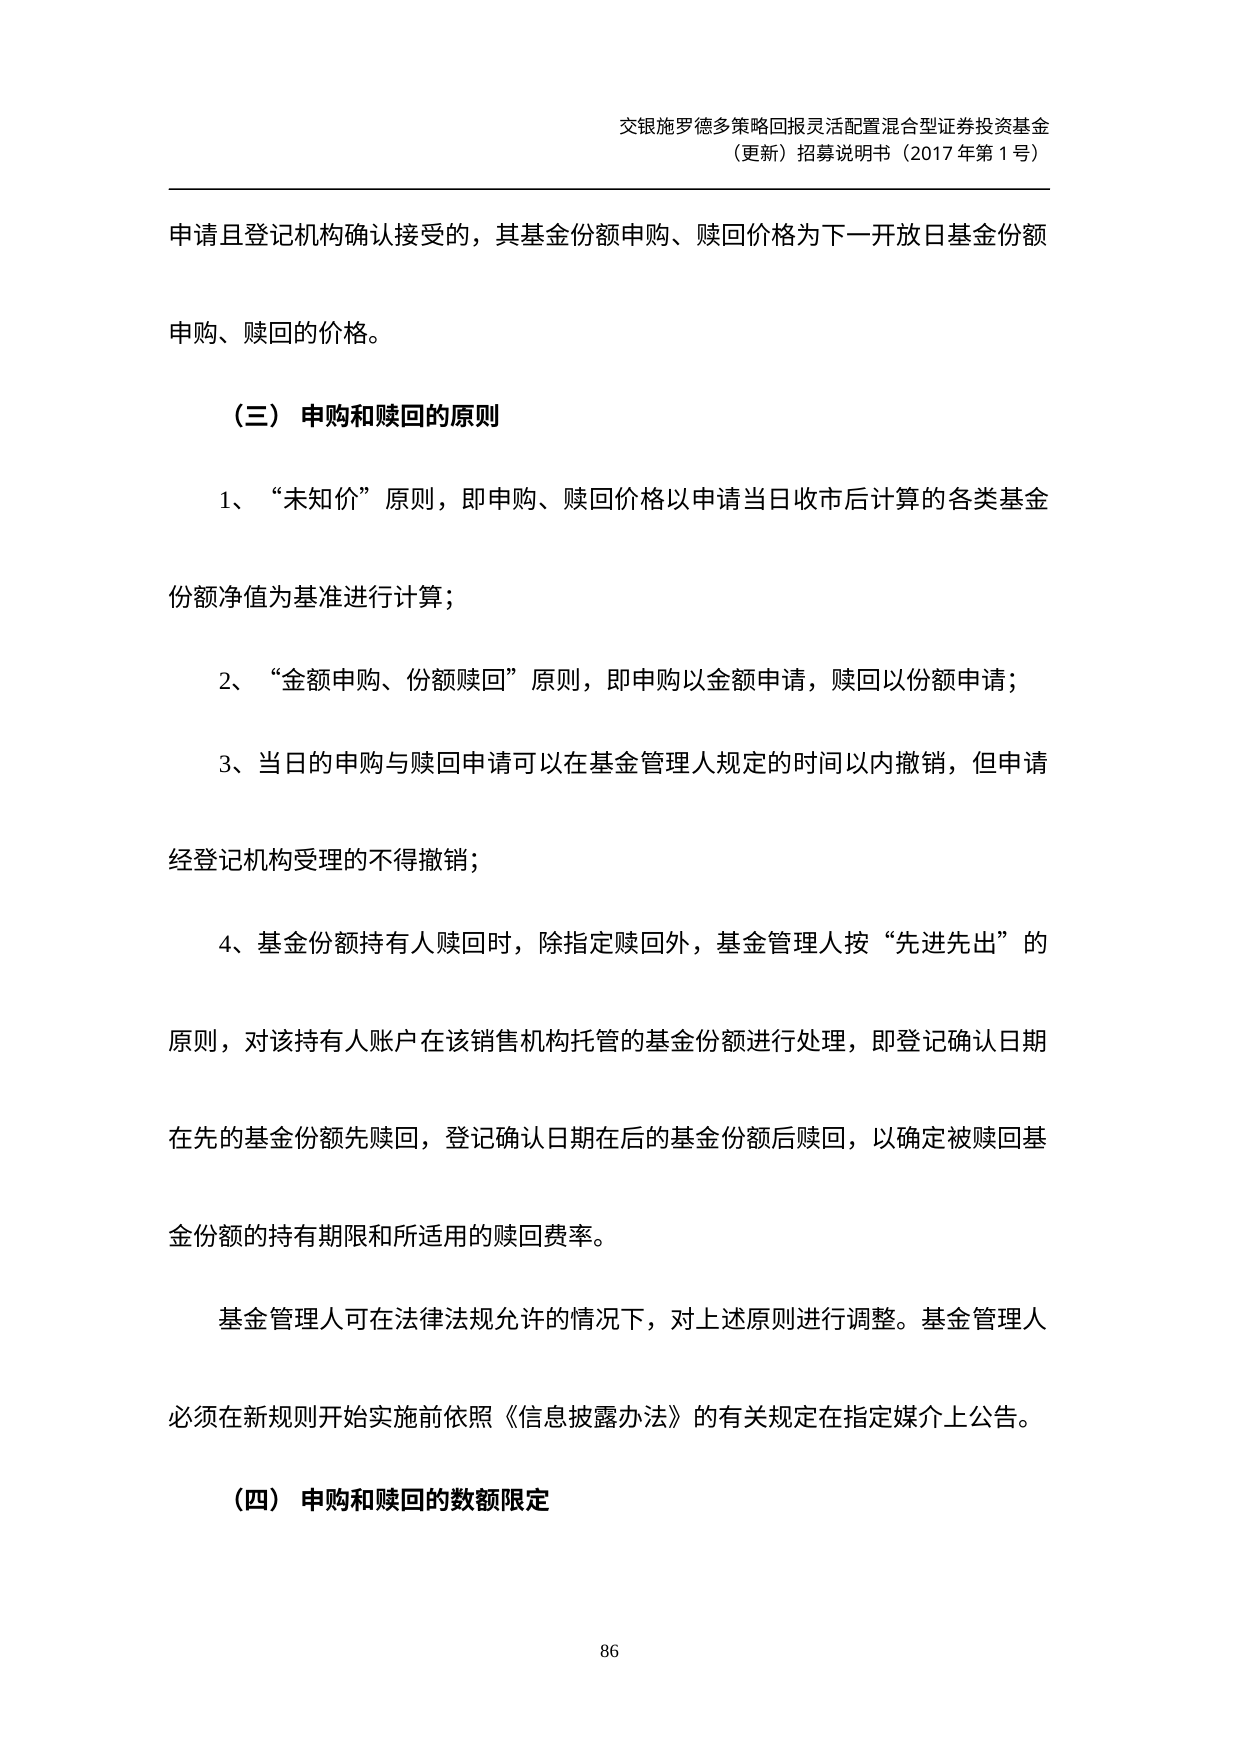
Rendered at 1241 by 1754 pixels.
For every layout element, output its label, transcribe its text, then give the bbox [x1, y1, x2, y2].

text 3、当日的申购与赎回申请可以在基金管理人规定的时间以内撤销，但申请经登记机构受理的不得撤销； [169, 729, 1050, 891]
text 1、“未知价”原则，即申购、赎回价格以申请当日收市后计算的各类基金份额净值为基准进行计算； [169, 465, 1050, 628]
text 4、基金份额持有人赎回时，除指定赎回外，基金管理人按“先进先出”的原则，对该持有人账户在该销售机构托管的基金份额进行处理，即登记确认日期在先的基金份额先赎回，登记确认日期在后的基金份额后赎回，以确定被赎回基金份额的持有期限和所适用的赎回费率。 [169, 909, 1050, 1267]
list 申购和赎回的数额限定 [169, 1466, 1050, 1531]
text 2、“金额申购、份额赎回”原则，即申购以金额申请，赎回以份额申请； [169, 646, 1050, 711]
text 基金管理人可在法律法规允许的情况下，对上述原则进行调整。基金管理人必须在新规则开始实施前依照《信息披露办法》的有关规定在指定媒介上公告。 [169, 1285, 1050, 1448]
list 申购和赎回的原则 [169, 382, 1050, 447]
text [169, 201, 1050, 364]
